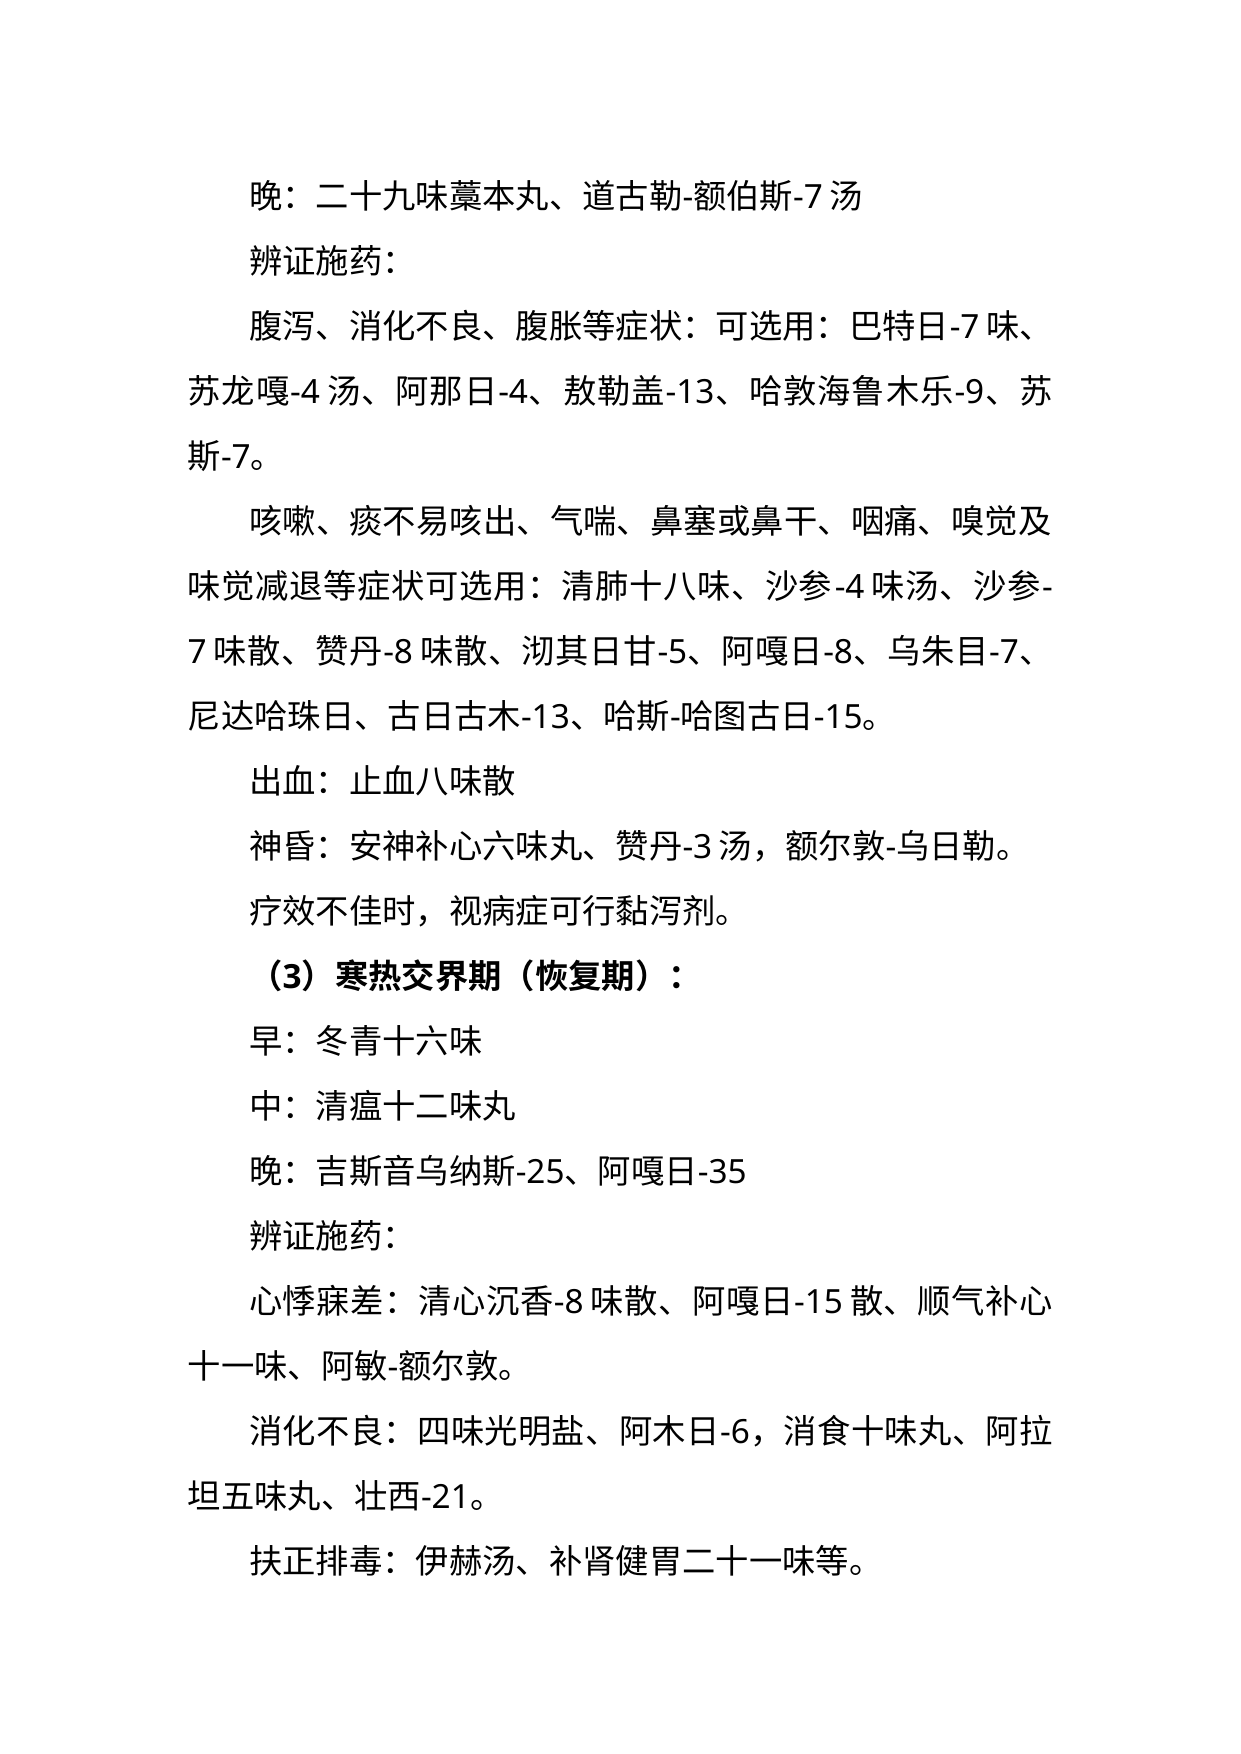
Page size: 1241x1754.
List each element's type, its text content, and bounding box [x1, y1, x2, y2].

text 疗效不佳时，视病症可行黏泻剂。 [187, 877, 1053, 942]
text 神昏：安神补心六味丸、赞丹-3汤，额尔敦-乌日勒。 [187, 812, 1053, 877]
text 咳嗽、痰不易咳出、气喘、鼻塞或鼻干、咽痛、嗅觉及味觉减退等症状可选用：清肺十八味、沙参-4味汤、沙参-7味散、赞丹-8味散、沏其日甘-5、阿嘎日-8、乌朱目-7、尼达哈珠日、古日古木-13、哈斯-哈图古日-15。 [187, 487, 1053, 747]
text 消化不良：四味光明盐、阿木日-6，消食十味丸、阿拉坦五味丸、壮西-21。 [187, 1397, 1053, 1527]
text 中：清瘟十二味丸 [187, 1072, 1053, 1137]
text 扶正排毒：伊赫汤、补肾健胃二十一味等。 [187, 1527, 1053, 1592]
text 出血：止血八味散 [187, 747, 1053, 812]
text 晚：二十九味藁本丸、道古勒-额伯斯-7汤 [187, 162, 1053, 227]
text 心悸寐差：清心沉香-8味散、阿嘎日-15散、顺气补心十一味、阿敏-额尔敦。 [187, 1267, 1053, 1397]
text 腹泻、消化不良、腹胀等症状：可选用：巴特日-7味、苏龙嘎-4汤、阿那日-4、敖勒盖-13、哈敦海鲁木乐-9、苏斯-7。 [187, 292, 1053, 487]
text 辨证施药： [187, 1202, 1053, 1267]
text 晚：吉斯音乌纳斯-25、阿嘎日-35 [187, 1137, 1053, 1202]
text 辨证施药： [187, 227, 1053, 292]
text （3）寒热交界期（恢复期）： [187, 942, 1053, 1007]
text 早：冬青十六味 [187, 1007, 1053, 1072]
